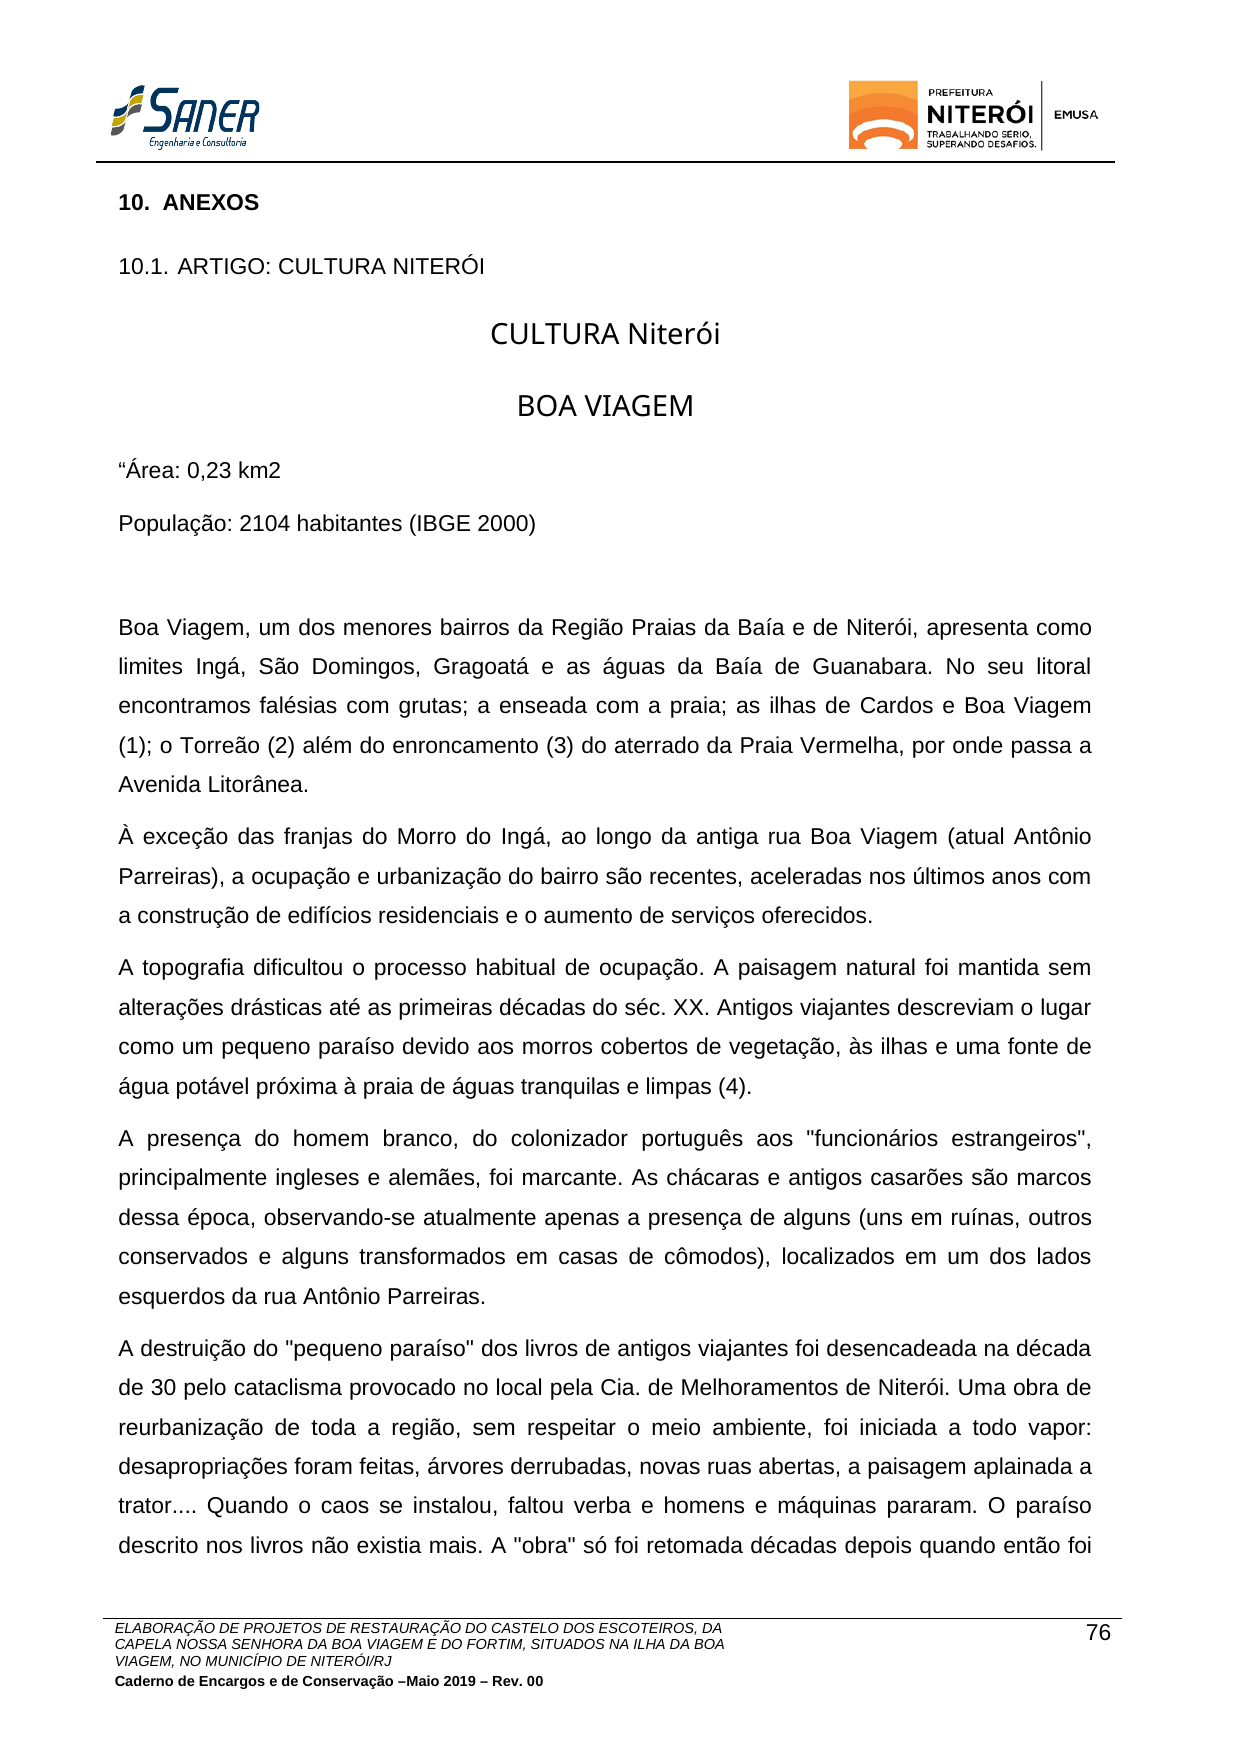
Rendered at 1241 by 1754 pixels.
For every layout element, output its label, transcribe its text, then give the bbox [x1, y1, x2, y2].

text À exceção das franjas do Morro do Ingá, ao longo da antiga rua Boa Viagem (atual Antônio Parreiras), a ocupação e urbanização do bairro são recentes, aceleradas nos últimos anos com a construção de edifícios residenciais e o aumento de serviços oferecidos. [118, 823, 1093, 929]
title BOA VIAGEM [118, 386, 1093, 425]
text A presença do homem branco, do colonizador português aos "funcionários estrangeiros", principalmente ingleses e alemães, foi marcante. As chácaras e antigos casarões são marcos dessa época, observando-se atualmente apenas a presença de alguns (uns em ruínas, outros conservados e alguns transformados em casas de cômodos), localizados em um dos lados esquerdos da rua Antônio Parreiras. [118, 1125, 1093, 1309]
subtitle ARTIGO: CULTURA NITERÓI [118, 253, 1093, 279]
text A topografia dificultou o processo habitual de ocupação. A paisagem natural foi mantida sem alterações drásticas até as primeiras décadas do séc. XX. Antigos viajantes descreviam o lugar como um pequeno paraíso devido aos morros cobertos de vegetação, às ilhas e uma fonte de água potável próxima à praia de águas tranquilas e limpas (4). [118, 954, 1093, 1099]
text “Área: 0,23 km2 [118, 457, 1093, 484]
text Boa Viagem, um dos menores bairros da Região Praias da Baía e de Niterói, apresenta como limites Ingá, São Domingos, Gragoatá e as águas da Baía de Guanabara. No seu litoral encontramos falésias com grutas; a enseada com a praia; as ilhas de Cardos e Boa Viagem (1); o Torreão (2) além do enroncamento (3) do aterrado da Praia Vermelha, por onde passa a Avenida Litorânea. [118, 613, 1093, 798]
picture [111, 85, 260, 150]
subtitle ANEXOS [118, 189, 1093, 215]
title CULTURA Niterói [118, 313, 1093, 353]
text População: 2104 habitantes (IBGE 2000) [118, 509, 1093, 536]
